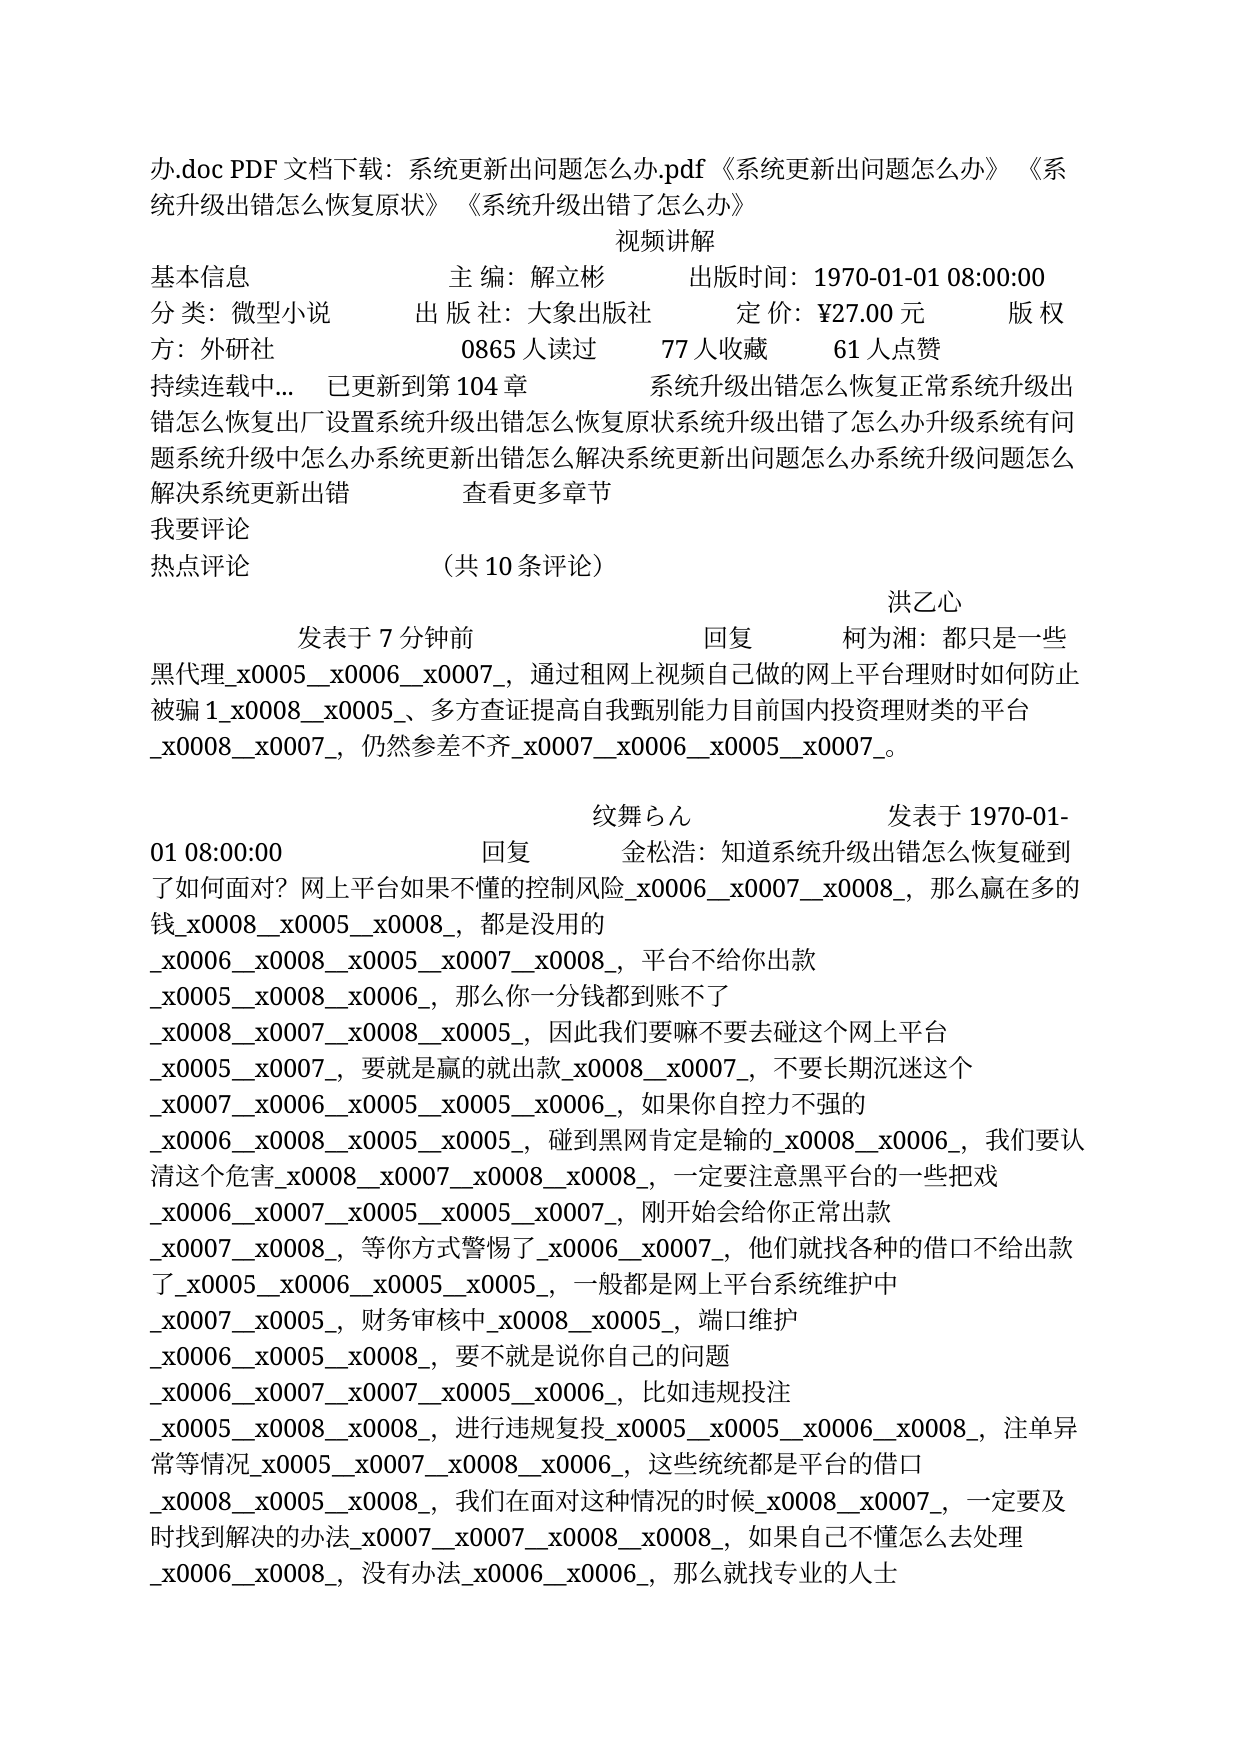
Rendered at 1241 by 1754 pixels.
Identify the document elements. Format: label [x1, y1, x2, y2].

text [150, 150, 1090, 1589]
